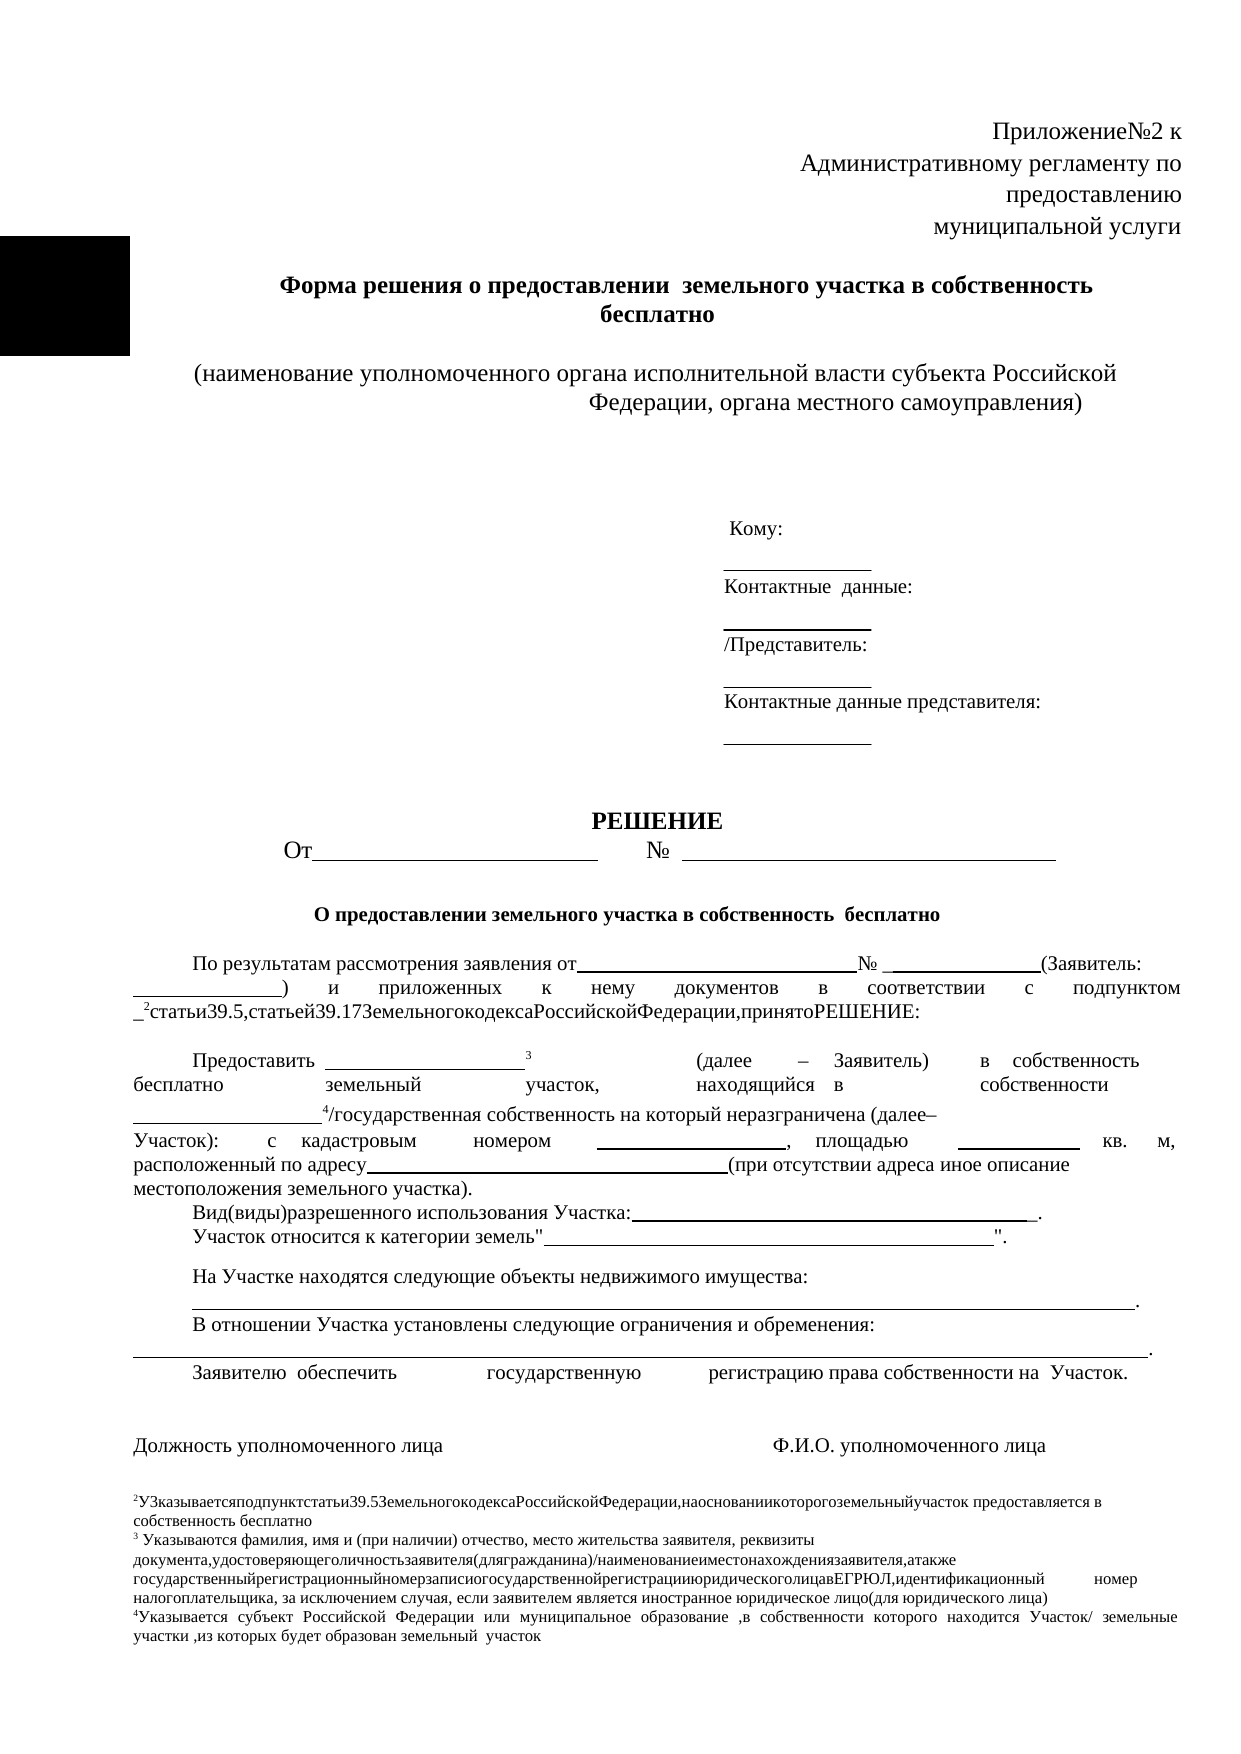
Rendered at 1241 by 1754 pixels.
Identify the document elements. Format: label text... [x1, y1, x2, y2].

text Участок относится к категории земель" ". [192, 1224, 1048, 1248]
text Контактные данные: [724, 565, 1196, 599]
text От № [143, 836, 1196, 864]
text О предоставлении земельного участка в собственность бесплатно [313, 902, 1196, 926]
text По результатам рассмотрения заявления от № _ (Заявитель: [192, 951, 1196, 975]
text ) и приложенных к нему документов в соответствии с подпунктом _2статьи39.5,статьей39.17ЗемельногокодексаРоссийскойФедерации,принятоРЕШЕНИЕ: [133, 975, 1182, 1023]
text 4Указывается субъект Российской Федерации или муниципальное образование ,в собственности которого находится Участок/ земельные участки ,из которых будет образован земельный участок [133, 1607, 1178, 1645]
text расположенный по адресу (при отсутствии адреса иное описание местоположения земельного участка). [133, 1152, 1181, 1200]
text Контактные данные представителя: [724, 681, 1196, 714]
text (наименование уполномоченного органа исполнительной власти субъекта Российской Федерации, органа местного самоуправления) [194, 358, 1122, 416]
text муниципальной услуги [119, 211, 1181, 241]
subtitle Форма решения о предоставлении земельного участка в собственность [208, 270, 1164, 298]
text Должность уполномоченного лица Ф.И.О. уполномоченного лица [133, 1432, 1196, 1457]
text Кому: [351, 516, 1161, 540]
text /Представитель: [724, 624, 1196, 657]
text бесплатно [151, 299, 1163, 327]
text Заявителю обеспечить государственную регистрацию права собственности на Участок. [133, 1360, 1176, 1384]
text . [133, 1336, 1196, 1360]
text РЕШЕНИЕ [151, 807, 1163, 836]
text Предоставить 3 (далее – Заявитель) в собственность бесплатно земельный участок, находящийся в собственности [133, 1048, 1182, 1096]
text Приложение№2 к Административному регламенту по предоставлению [721, 116, 1182, 208]
text 4/государственная собственность на который неразграничена (далее– [133, 1096, 1196, 1127]
text 3 Указываются фамилия, имя и (при наличии) отчество, место жительства заявителя, реквизиты документа,удостоверяющеголичностьзаявителя(длягражданина)/наименованиеиместонахождениязаявителя,атакже [133, 1530, 1196, 1568]
text Вид(виды)разрешенного использования Участка: _. [192, 1200, 1048, 1224]
text Участок): с кадастровым номером , площадью кв. м, [133, 1127, 1196, 1152]
text государственныйрегистрационныйномерзаписиогосударственнойрегистрацииюридическоголицавЕГРЮЛ,идентификационный номер налогоплательщика, за исключением случая, если заявителем является иностранное юридическое лицо(для юридического лица) [133, 1568, 1138, 1607]
text 2У3казываетсяподпунктстатьи39.5ЗемельногокодексаРоссийскойФедерации,наоснованиикоторогоземельныйучасток предоставляется в собственность бесплатно [133, 1492, 1196, 1530]
text На Участке находятся следующие объекты недвижимого имущества: .В отношении Участка установлены следующие ограничения и обременения: [192, 1264, 1142, 1336]
